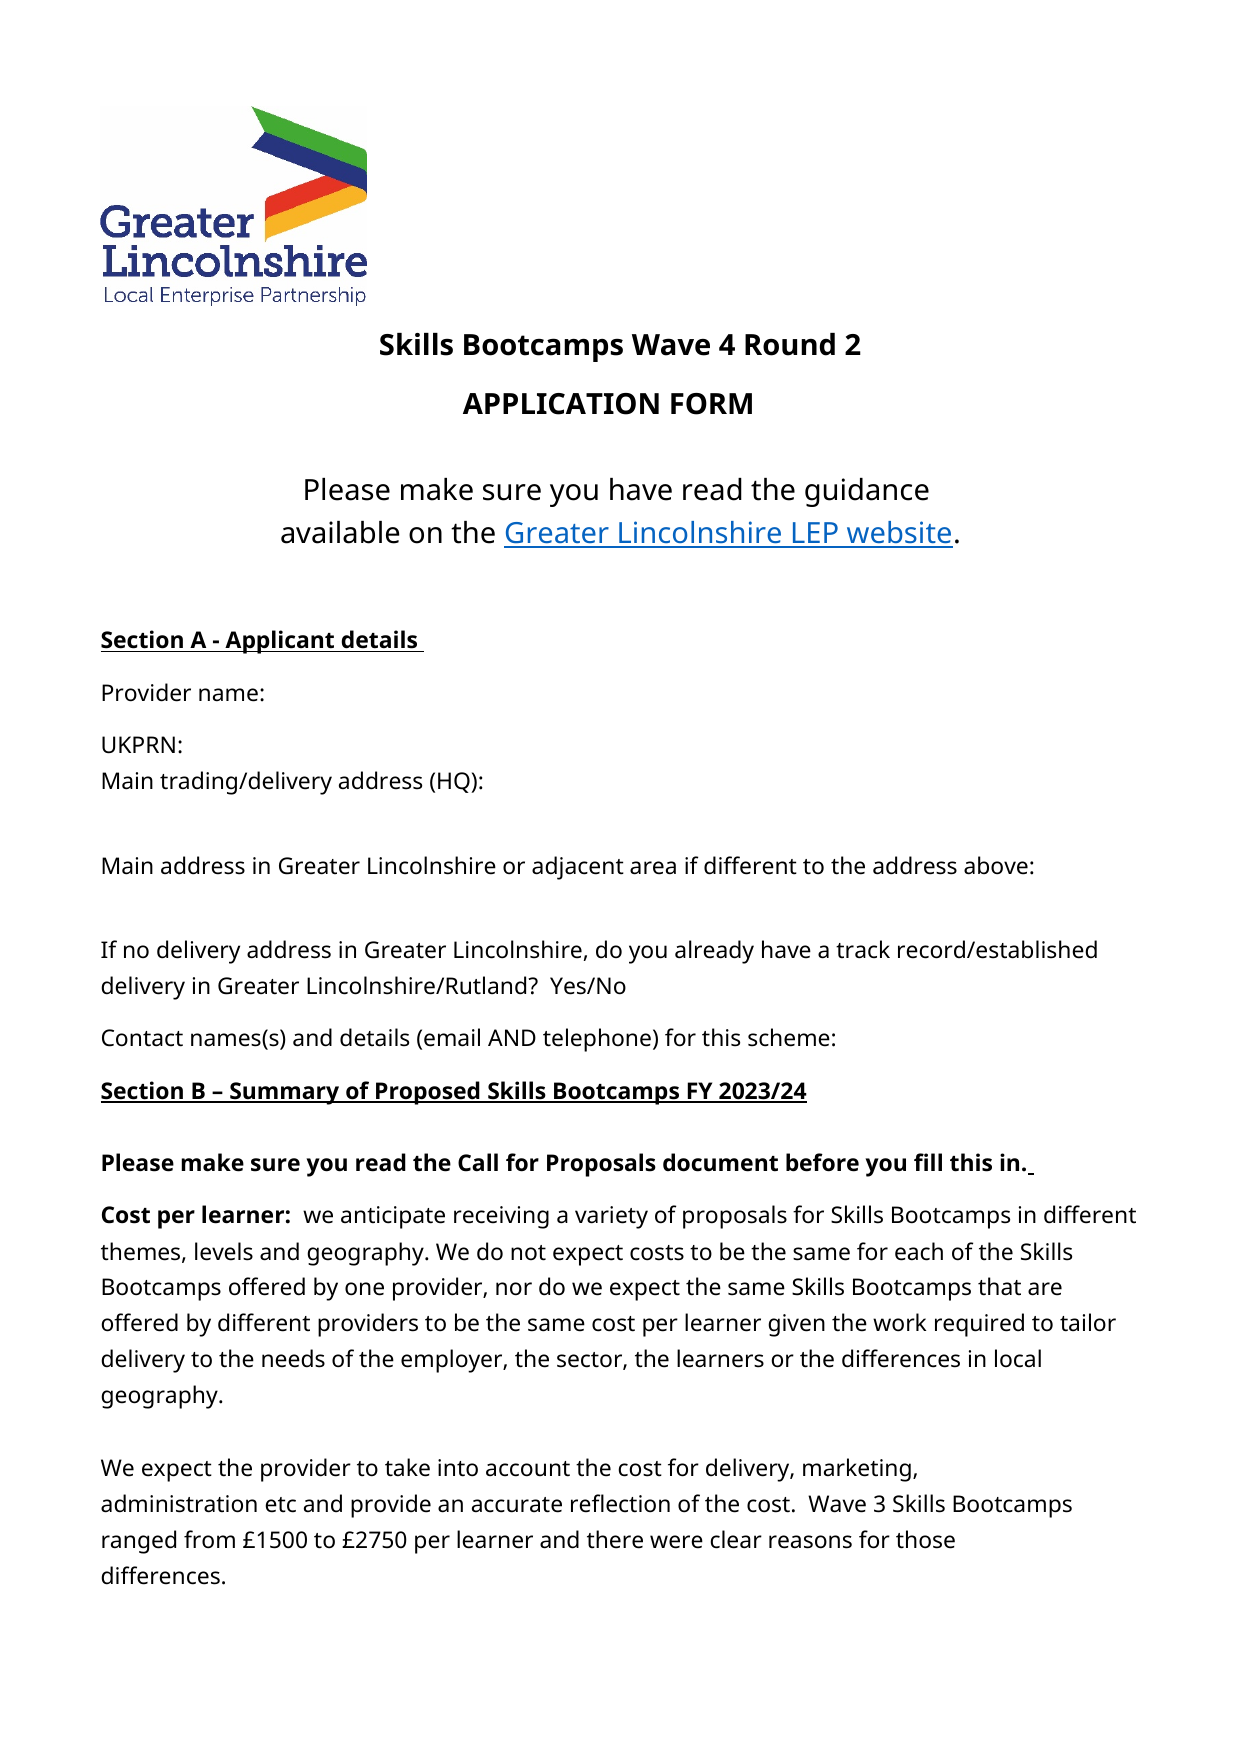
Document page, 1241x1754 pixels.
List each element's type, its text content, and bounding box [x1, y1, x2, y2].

text Skills Bootcamps Wave 4 Round 2 [100, 324, 1140, 364]
text If no delivery address in Greater Lincolnshire, do you already have a track record/established delivery in Greater Lincolnshire/Rutland? Yes/No [100, 934, 1140, 1001]
text Section A - Applicant details [100, 624, 1140, 655]
subtitle Cost per learner: we anticipate receiving a variety of proposals for Skills Bootcamps in different themes, levels and geography. We do not expect costs to be the same for each of the Skills Bootcamps offered by one provider, nor do we expect the same Skills Bootcamps that are offered by different providers to be the same cost per learner given the work required to tailor delivery to the needs of the employer, the sector, the learners or the differences in local geography. [100, 1199, 1140, 1410]
text UKPRN: Main trading/delivery address (HQ): [100, 729, 1140, 829]
picture [100, 106, 367, 306]
text APPLICATION FORM Please make sure you have read the guidance available on the Greater Lincolnshire LEP website. [100, 384, 1140, 552]
text Provider name: [100, 677, 1140, 708]
text Main address in Greater Lincolnshire or adjacent area if different to the address above: [100, 849, 1140, 913]
text Contact names(s) and details (email AND telephone) for this scheme: [100, 1022, 1140, 1054]
text We expect the provider to take into account the cost for delivery, marketing, administration etc and provide an accurate reflection of the cost. Wave 3 Skills Bootcamps ranged from £1500 to £2750 per learner and there were clear reasons for those differences. [100, 1452, 1078, 1627]
text Section B – Summary of Proposed Skills Bootcamps FY 2023/24 Please make sure you read the Call for Proposals document before you fill this in. [100, 1075, 1140, 1178]
